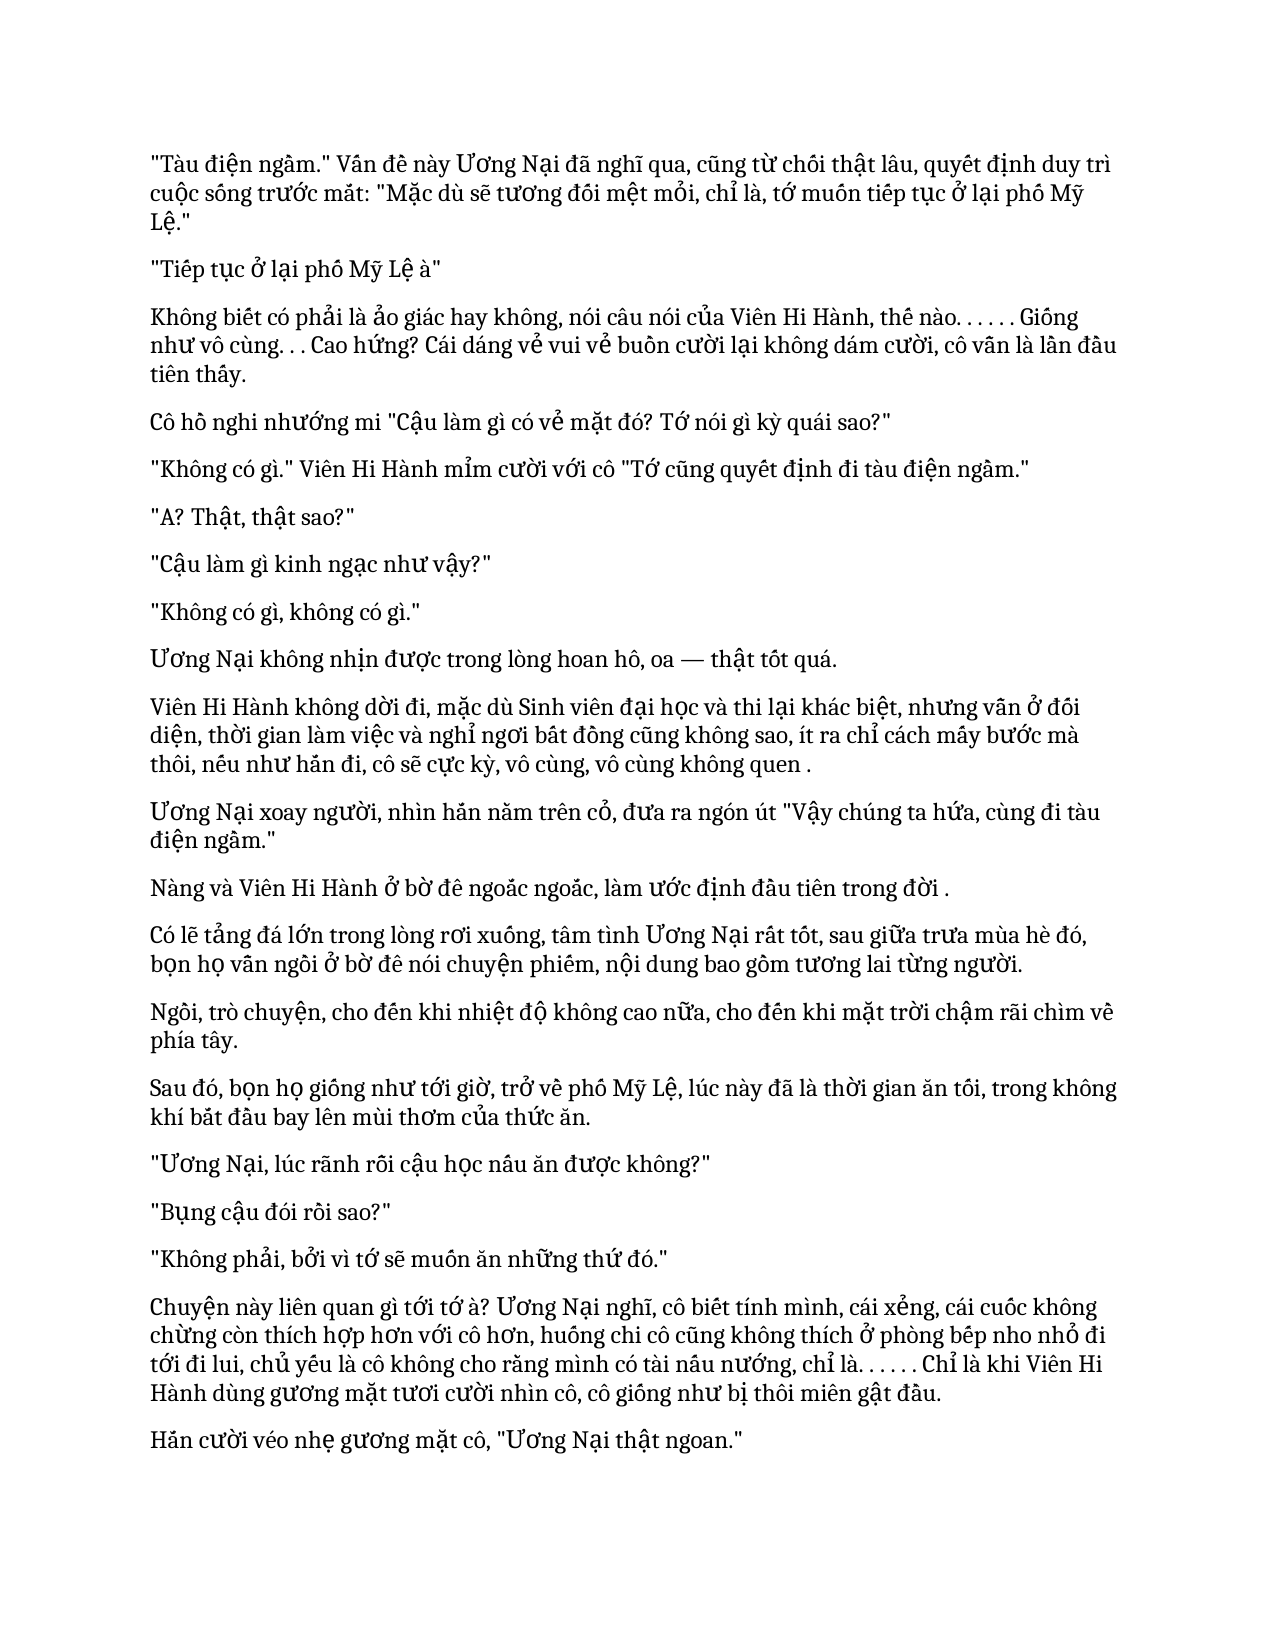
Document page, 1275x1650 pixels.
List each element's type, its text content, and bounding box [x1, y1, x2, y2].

text "Không có gì." Viên Hi Hành mỉm cười với cô "Tớ cũng quyết định đi tàu điện ngầm." [150, 455, 1125, 484]
text "Không có gì, không có gì." [150, 597, 1125, 626]
text Ương Nại không nhịn được trong lòng hoan hô, oa — thật tốt quá. [150, 645, 1125, 674]
text Không biết có phải là ảo giác hay không, nói câu nói của Viên Hi Hành, thế nào. . . . . . Giống như vô cùng. . . Cao hứng? Cái dáng vẻ vui vẻ buồn cười lại không dám cười, cô vẫn là lần đầu tiên thấy. [150, 302, 1125, 389]
text "Ương Nại, lúc rãnh rỗi cậu học nấu ăn được không?" [150, 1150, 1125, 1179]
text Có lẽ tảng đá lớn trong lòng rơi xuống, tâm tình Ương Nại rất tốt, sau giữa trưa mùa hè đó, bọn họ vẫn ngồi ở bờ đê nói chuyện phiếm, nội dung bao gồm tương lai từng người. [150, 921, 1125, 979]
text Nàng và Viên Hi Hành ở bờ đê ngoắc ngoắc, làm ước định đầu tiên trong đời . [150, 874, 1125, 902]
text Sau đó, bọn họ giống như tới giờ, trở về phố Mỹ Lệ, lúc này đã là thời gian ăn tối, trong không khí bắt đầu bay lên mùi thơm của thức ăn. [150, 1074, 1125, 1131]
text "Tiếp tục ở lại phố Mỹ Lệ à" [150, 255, 1125, 284]
text "A? Thật, thật sao?" [150, 502, 1125, 531]
text Ương Nại xoay người, nhìn hắn nằm trên cỏ, đưa ra ngón út "Vậy chúng ta hứa, cùng đi tàu điện ngầm." [150, 797, 1125, 855]
text "Bụng cậu đói rồi sao?" [150, 1197, 1125, 1226]
text "Tàu điện ngầm." Vấn đề này Ương Nại đã nghĩ qua, cũng từ chối thật lâu, quyết định duy trì cuộc sống trước mắt: "Mặc dù sẽ tương đối mệt mỏi, chỉ là, tớ muốn tiếp tục ở lại phố Mỹ Lệ." [150, 150, 1125, 236]
text Ngồi, trò chuyện, cho đến khi nhiệt độ không cao nữa, cho đến khi mặt trời chậm rãi chìm về phía tây. [150, 997, 1125, 1055]
text "Không phải, bởi vì tớ sẽ muốn ăn những thứ đó." [150, 1245, 1125, 1274]
text Viên Hi Hành không dời đi, mặc dù Sinh viên đại học và thi lại khác biệt, nhưng vẫn ở đối diện, thời gian làm việc và nghỉ ngơi bất đồng cũng không sao, ít ra chỉ cách mấy bước mà thôi, nếu như hắn đi, cô sẽ cực kỳ, vô cùng, vô cùng không quen . [150, 692, 1125, 779]
text "Cậu làm gì kinh ngạc như vậy?" [150, 550, 1125, 579]
text Chuyện này liên quan gì tới tớ à? Ương Nại nghĩ, cô biết tính mình, cái xẻng, cái cuốc không chừng còn thích hợp hơn với cô hơn, huống chi cô cũng không thích ở phòng bếp nho nhỏ đi tới đi lui, chủ yếu là cô không cho rằng mình có tài nấu nướng, chỉ là. . . . . . Chỉ là khi Viên Hi Hành dùng gương mặt tươi cười nhìn cô, cô giống như bị thôi miên gật đầu. [150, 1292, 1125, 1407]
text Hắn cười véo nhẹ gương mặt cô, "Ương Nại thật ngoan." [150, 1426, 1125, 1455]
text Cô hồ nghi nhướng mi "Cậu làm gì có vẻ mặt đó? Tớ nói gì kỳ quái sao?" [150, 407, 1125, 436]
